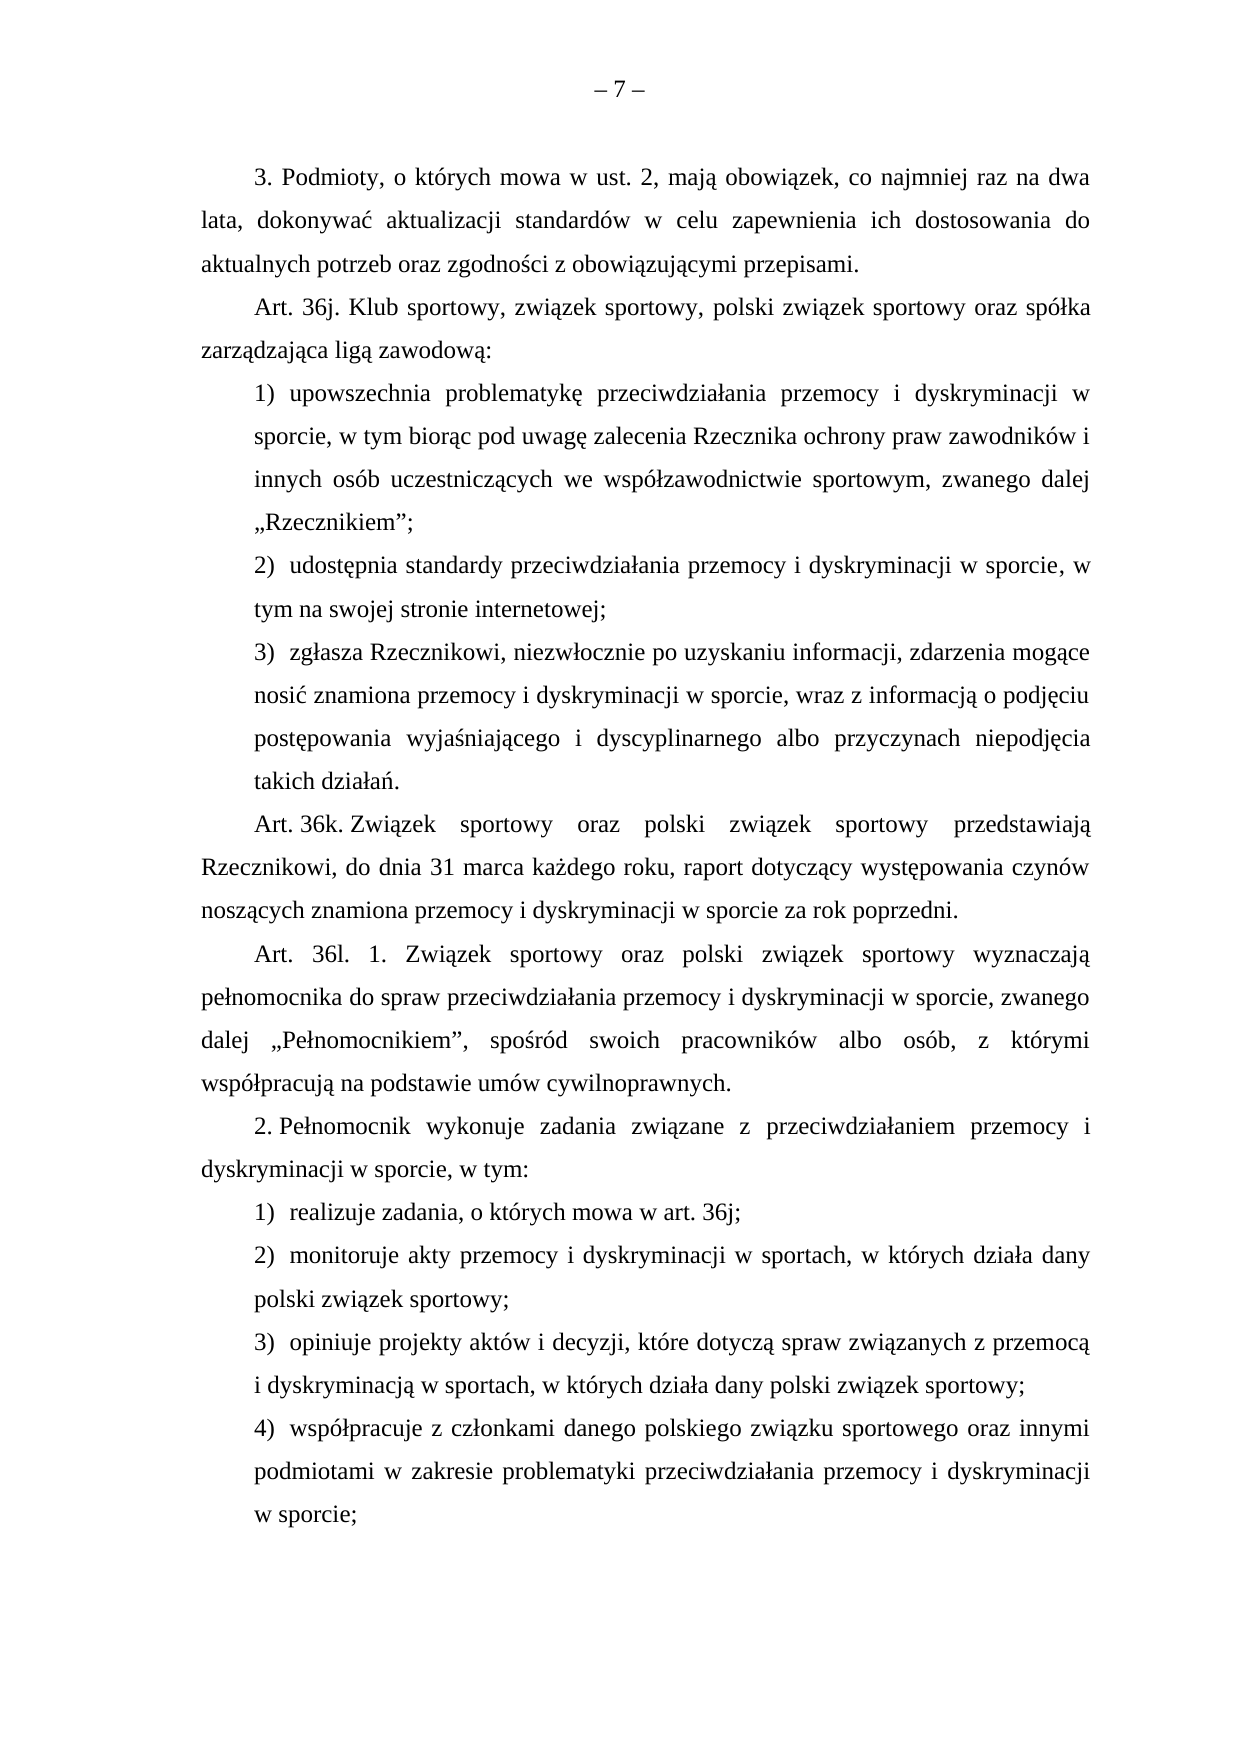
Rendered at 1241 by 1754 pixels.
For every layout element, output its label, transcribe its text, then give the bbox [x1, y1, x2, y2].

text 2. Pełnomocnik wykonuje zadania związane z przeciwdziałaniem przemocy i dyskryminacji w sporcie, w tym: [201, 1111, 1091, 1183]
text 3) zgłasza Rzecznikowi, niezwłocznie po uzyskaniu informacji, zdarzenia mogące nosić znamiona przemocy i dyskryminacji w sporcie, wraz z informacją o podjęciu postępowania wyjaśniającego i dyscyplinarnego albo przyczynach niepodjęcia takich działań. [254, 637, 1091, 795]
text 3) opiniuje projekty aktów i decyzji, które dotyczą spraw związanych z przemocą i dyskryminacją w sportach, w których działa dany polski związek sportowy; [254, 1327, 1091, 1399]
text 4) współpracuje z członkami danego polskiego związku sportowego oraz innymi podmiotami w zakresie problematyki przeciwdziałania przemocy i dyskryminacji w sporcie; [254, 1413, 1091, 1528]
text 1) realizuje zadania, o których mowa w art. 36j; [254, 1197, 1091, 1226]
text 3. Podmioty, o których mowa w ust. 2, mają obowiązek, co najmniej raz na dwa lata, dokonywać aktualizacji standardów w celu zapewnienia ich dostosowania do aktualnych potrzeb oraz zgodności z obowiązującymi przepisami. [201, 162, 1091, 277]
text 1) upowszechnia problematykę przeciwdziałania przemocy i dyskryminacji w sporcie, w tym biorąc pod uwagę zalecenia Rzecznika ochrony praw zawodników i innych osób uczestniczących we współzawodnictwie sportowym, zwanego dalej „Rzecznikiem”; [254, 378, 1091, 536]
text Art. 36l. 1. Związek sportowy oraz polski związek sportowy wyznaczają pełnomocnika do spraw przeciwdziałania przemocy i dyskryminacji w sporcie, zwanego dalej „Pełnomocnikiem”, spośród swoich pracowników albo osób, z którymi współpracują na podstawie umów cywilnoprawnych. [201, 939, 1091, 1097]
text Art. 36j. Klub sportowy, związek sportowy, polski związek sportowy oraz spółka zarządzająca ligą zawodową: [201, 292, 1091, 364]
text Art. 36k. Związek sportowy oraz polski związek sportowy przedstawiają Rzecznikowi, do dnia 31 marca każdego roku, raport dotyczący występowania czynów noszących znamiona przemocy i dyskryminacji w sporcie za rok poprzedni. [201, 809, 1091, 924]
text 2) udostępnia standardy przeciwdziałania przemocy i dyskryminacji w sporcie, w tym na swojej stronie internetowej; [254, 551, 1091, 622]
text 2) monitoruje akty przemocy i dyskryminacji w sportach, w których działa dany polski związek sportowy; [254, 1241, 1091, 1312]
